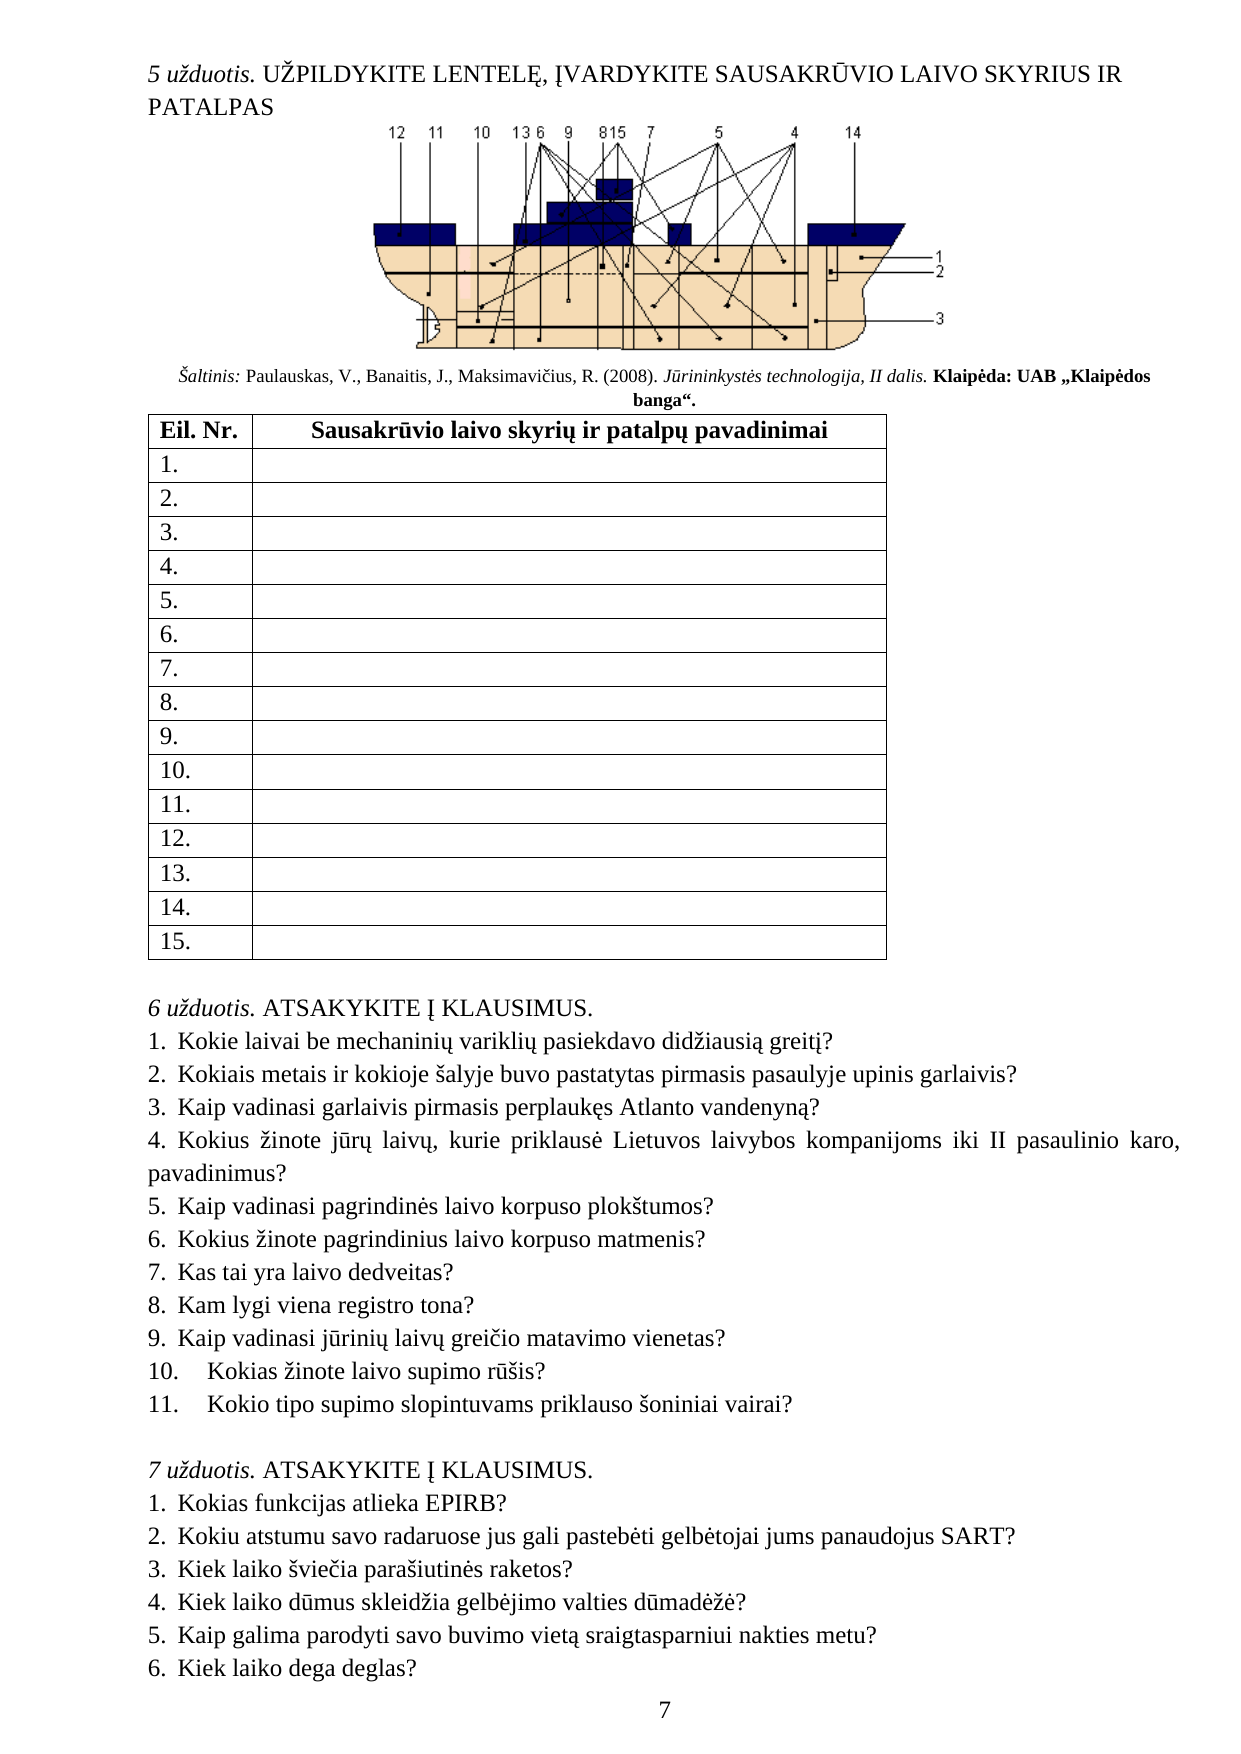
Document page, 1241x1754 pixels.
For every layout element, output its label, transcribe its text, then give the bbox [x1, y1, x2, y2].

table_cell [149, 892, 252, 925]
table_cell [149, 687, 252, 720]
table_header Sausakrūvio laivo skyrių ir patalpų pavadinimai [253, 415, 886, 448]
table_cell [149, 551, 252, 584]
table_cell [149, 926, 252, 959]
list Kokiu atstumu savo radaruose jus gali pastebėti gelbėtojai jums panaudojus SART? [148, 1521, 1181, 1550]
list Kiek laiko dūmus skleidžia gelbėjimo valties dūmadėžė? [148, 1587, 1181, 1616]
table_cell [253, 483, 886, 516]
list Kam lygi viena registro tona? [148, 1290, 1181, 1319]
list Kiek laiko šviečia parašiutinės raketos? [148, 1554, 1181, 1583]
table_cell [253, 653, 886, 686]
picture [371, 125, 958, 361]
list Kokius žinote pagrindinius laivo korpuso matmenis? [148, 1224, 1181, 1253]
table_cell [149, 483, 252, 516]
list Kaip galima parodyti savo buvimo vietą sraigtasparniui nakties metu? [148, 1620, 1181, 1649]
list Kaip vadinasi jūrinių laivų greičio matavimo vienetas? [148, 1323, 1181, 1352]
text 7 užduotis. ATSAKYKITE Į KLAUSIMUS. [148, 1455, 1181, 1484]
list Kokiais metais ir kokioje šalyje buvo pastatytas pirmasis pasaulyje upinis garlaivis? [148, 1059, 1181, 1088]
list Kokius žinote jūrų laivų, kurie priklausė Lietuvos laivybos kompanijoms iki II pasaulinio karo, pavadinimus? [148, 1125, 1181, 1187]
table_cell [253, 755, 886, 788]
table_cell [253, 551, 886, 584]
table_cell [253, 790, 886, 822]
text Šaltinis: Paulauskas, V., Banaitis, J., Maksimavičius, R. (2008). Jūrininkystės technologija, II dalis. Klaipėda: UAB „Klaipėdos banga“. [148, 364, 1181, 411]
table_cell [253, 824, 886, 857]
table_cell [253, 585, 886, 618]
table_cell [253, 721, 886, 754]
text 6 užduotis. ATSAKYKITE Į KLAUSIMUS. [148, 993, 1181, 1022]
table_cell [253, 619, 886, 652]
table_cell [149, 619, 252, 652]
list Kaip vadinasi pagrindinės laivo korpuso plokštumos? [148, 1191, 1181, 1220]
table_cell [149, 449, 252, 482]
table_cell [149, 517, 252, 550]
list Kas tai yra laivo dedveitas? [148, 1257, 1181, 1286]
table_cell [149, 653, 252, 686]
table_cell [149, 790, 252, 822]
list Kokias žinote laivo supimo rūšis? [148, 1356, 1181, 1385]
list Kokio tipo supimo slopintuvams priklauso šoniniai vairai? [148, 1389, 1181, 1418]
table_cell [149, 824, 252, 857]
table_cell [253, 892, 886, 925]
table_cell [253, 858, 886, 891]
table_cell [253, 926, 886, 959]
list Kokie laivai be mechaninių variklių pasiekdavo didžiausią greitį? [148, 1026, 1181, 1054]
table_cell [253, 687, 886, 720]
table_header Eil. Nr. [149, 415, 252, 448]
table_cell [253, 449, 886, 482]
table_cell [149, 585, 252, 618]
table_cell [149, 721, 252, 754]
list Kiek laiko dega deglas? [148, 1653, 1181, 1682]
text 5 užduotis. UŽPILDYKITE LENTELĘ, ĮVARDYKITE SAUSAKRŪVIO LAIVO SKYRIUS IR PATALPAS [148, 59, 1181, 121]
list Kaip vadinasi garlaivis pirmasis perplaukęs Atlanto vandenyną? [148, 1092, 1181, 1121]
list Kokias funkcijas atlieka EPIRB? [148, 1488, 1181, 1517]
table_cell [253, 517, 886, 550]
table_cell [149, 858, 252, 891]
table_cell [149, 755, 252, 788]
